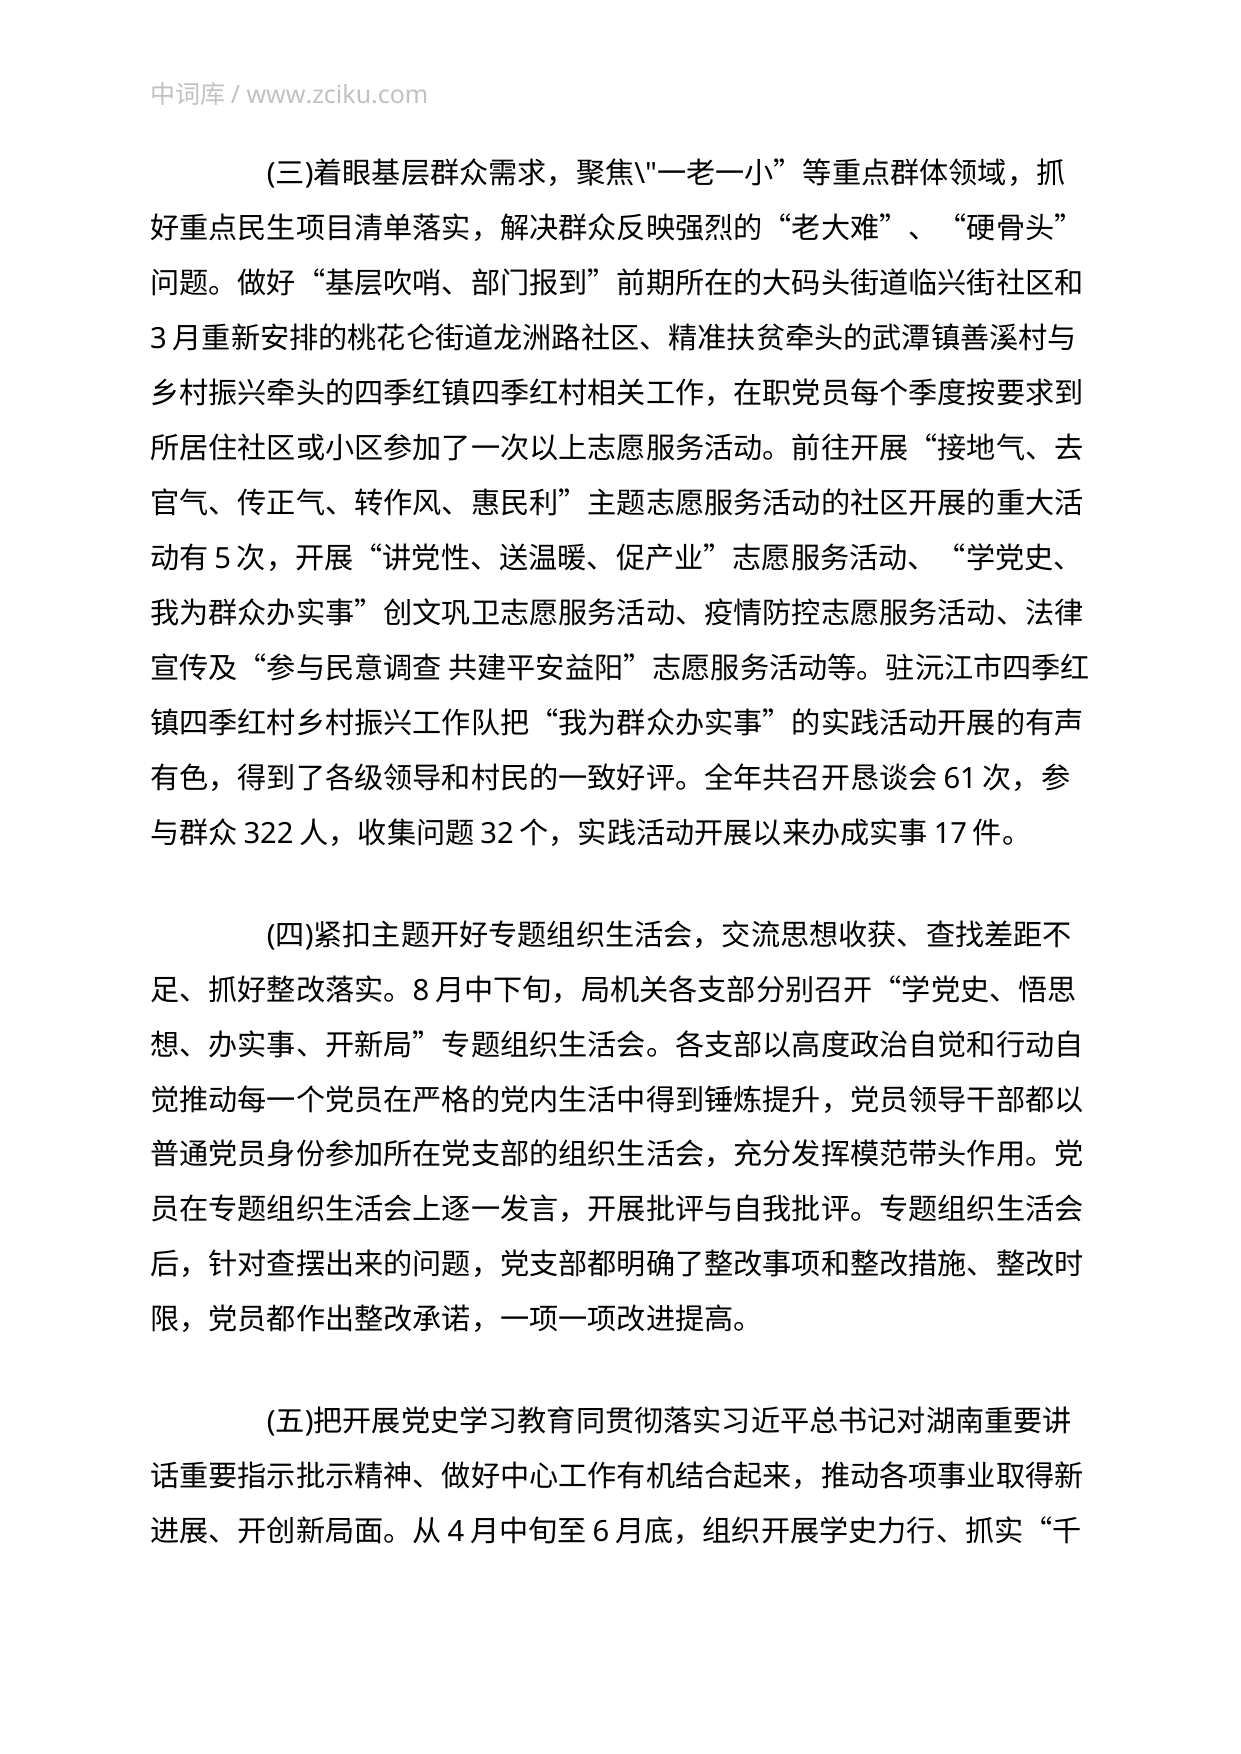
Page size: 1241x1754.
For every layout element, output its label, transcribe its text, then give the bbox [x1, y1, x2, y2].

text (四)紧扣主题开好专题组织生活会，交流思想收获、查找差距不足、抓好整改落实。8月中下旬，局机关各支部分别召开“学党史、悟思想、办实事、开新局”专题组织生活会。各支部以高度政治自觉和行动自觉推动每一个党员在严格的党内生活中得到锤炼提升，党员领导干部都以普通党员身份参加所在党支部的组织生活会，充分发挥模范带头作用。党员在专题组织生活会上逐一发言，开展批评与自我批评。专题组织生活会后，针对查摆出来的问题，党支部都明确了整改事项和整改措施、整改时限，党员都作出整改承诺，一项一项改进提高。 [150, 911, 1090, 1338]
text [150, 1397, 1090, 1550]
text (三)着眼基层群众需求，聚焦\"一老一小”等重点群体领域，抓好重点民生项目清单落实，解决群众反映强烈的“老大难”、“硬骨头”问题。做好“基层吹哨、部门报到”前期所在的大码头街道临兴街社区和3月重新安排的桃花仑街道龙洲路社区、精准扶贫牵头的武潭镇善溪村与乡村振兴牵头的四季红镇四季红村相关工作，在职党员每个季度按要求到所居住社区或小区参加了一次以上志愿服务活动。前往开展“接地气、去官气、传正气、转作风、惠民利”主题志愿服务活动的社区开展的重大活动有5次，开展“讲党性、送温暖、促产业”志愿服务活动、“学党史、我为群众办实事”创文巩卫志愿服务活动、疫情防控志愿服务活动、法律宣传及“参与民意调查 共建平安益阳”志愿服务活动等。驻沅江市四季红镇四季红村乡村振兴工作队把“我为群众办实事”的实践活动开展的有声有色，得到了各级领导和村民的一致好评。全年共召开恳谈会61次，参与群众322人，收集问题32个，实践活动开展以来办成实事17件。 [150, 150, 1090, 852]
